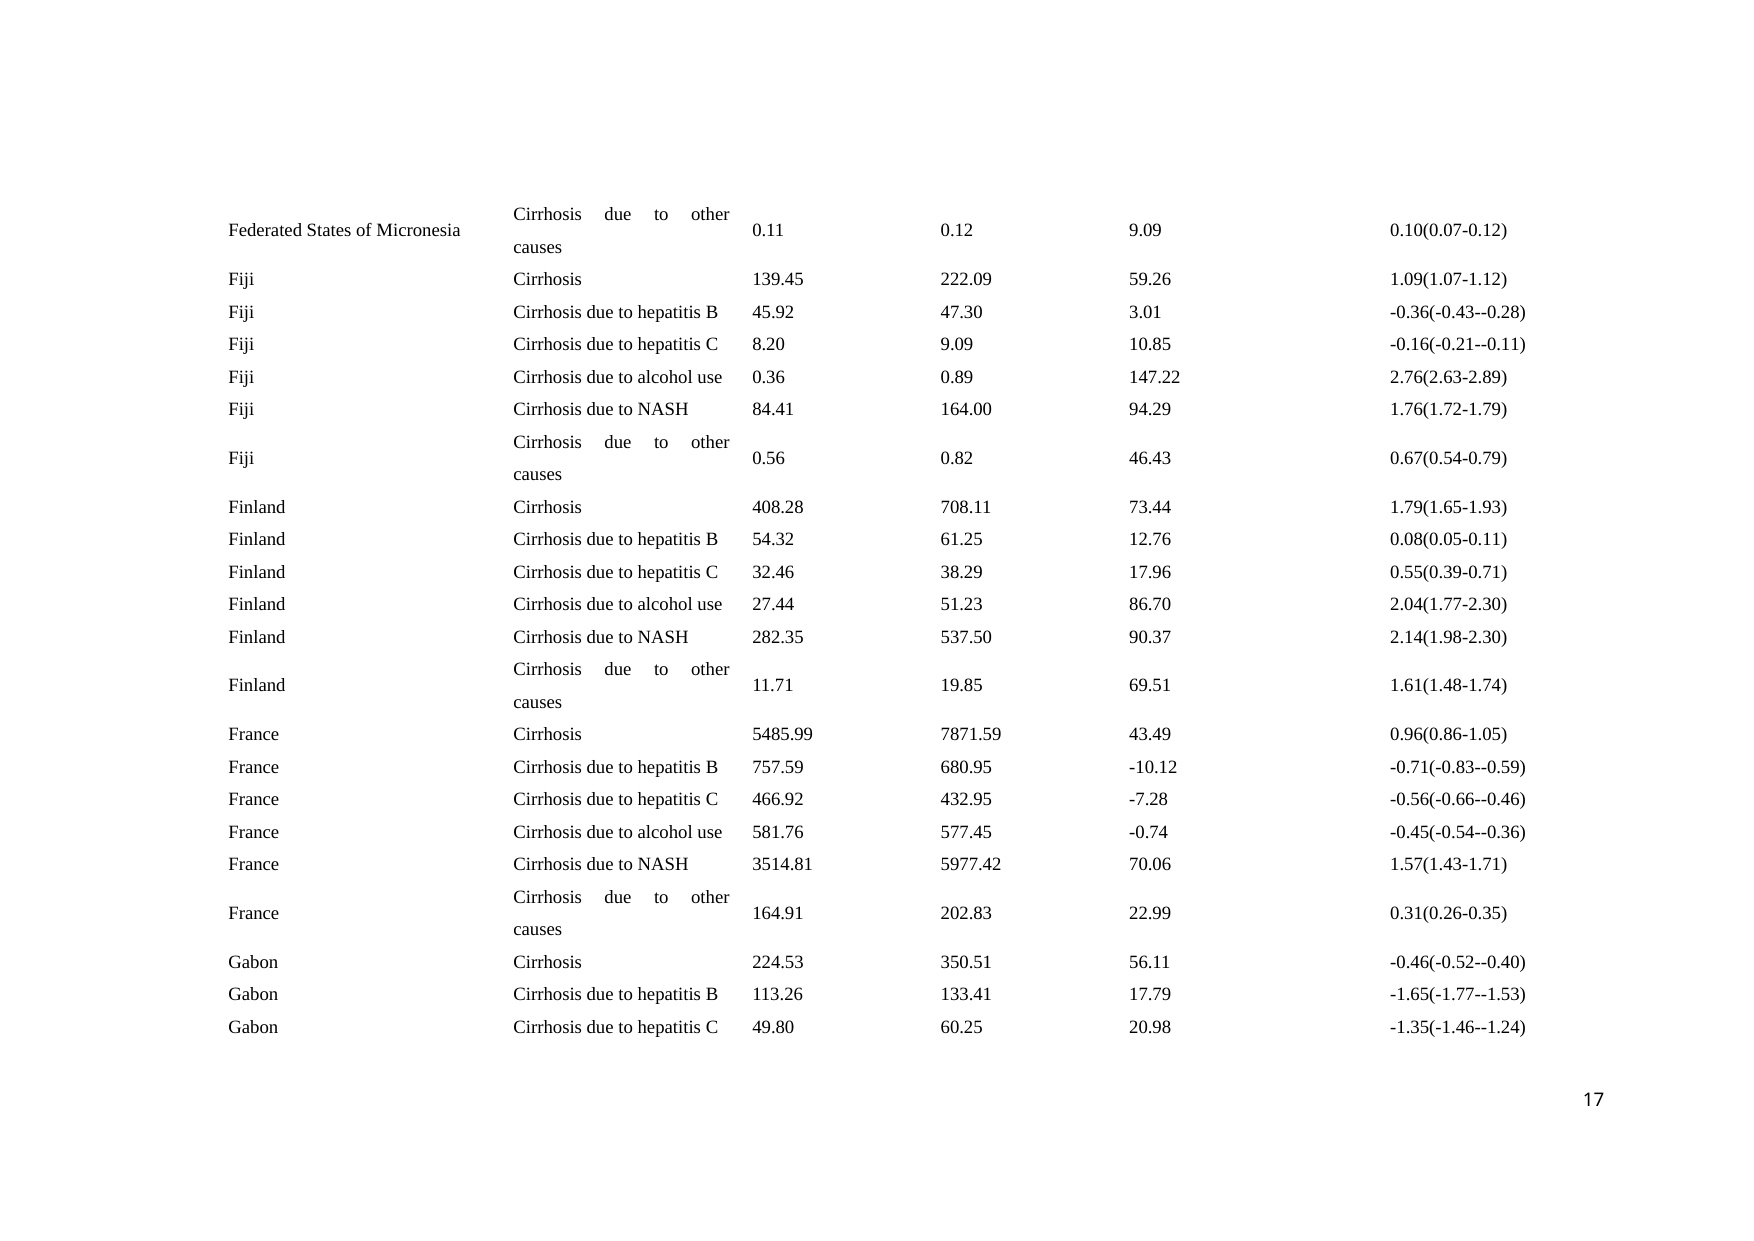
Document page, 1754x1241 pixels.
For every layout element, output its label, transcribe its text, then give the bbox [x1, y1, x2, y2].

table_cell 73.44 [1118, 490, 1379, 523]
table_cell 43.49 [1118, 718, 1379, 750]
table_cell 139.45 [741, 263, 929, 295]
table_cell 12.76 [1118, 523, 1379, 555]
table_cell 282.35 [741, 620, 929, 653]
table_cell Cirrhosis [502, 945, 741, 978]
table_cell Gabon [217, 978, 502, 1010]
table_cell 49.80 [741, 1010, 929, 1043]
table_cell 0.10(0.07-0.12) [1379, 198, 1537, 263]
table_cell 9.09 [1118, 198, 1379, 263]
table_cell Fiji [217, 295, 502, 328]
table_cell 1.09(1.07-1.12) [1379, 263, 1537, 295]
table_cell 3514.81 [741, 848, 929, 880]
table_cell 577.45 [929, 815, 1118, 848]
table_cell 32.46 [741, 555, 929, 588]
table_cell 2.76(2.63-2.89) [1379, 360, 1537, 393]
table_cell 757.59 [741, 750, 929, 783]
table_cell 27.44 [741, 588, 929, 620]
table_cell 45.92 [741, 295, 929, 328]
table_cell 0.96(0.86-1.05) [1379, 718, 1537, 750]
table_cell -0.36(-0.43--0.28) [1379, 295, 1537, 328]
table_cell 708.11 [929, 490, 1118, 523]
table_cell Cirrhosis due to hepatitis C [502, 328, 741, 360]
table_cell 46.43 [1118, 425, 1379, 490]
table_cell Cirrhosis due to other causes [502, 880, 741, 945]
table_cell France [217, 783, 502, 815]
table_cell -1.35(-1.46--1.24) [1379, 1010, 1537, 1043]
table_cell 56.11 [1118, 945, 1379, 978]
table_cell 147.22 [1118, 360, 1379, 393]
table_cell 9.09 [929, 328, 1118, 360]
table_cell -0.45(-0.54--0.36) [1379, 815, 1537, 848]
table_cell 47.30 [929, 295, 1118, 328]
table_cell Cirrhosis due to hepatitis B [502, 750, 741, 783]
table_cell 17.79 [1118, 978, 1379, 1010]
table_cell Fiji [217, 393, 502, 425]
table_cell 8.20 [741, 328, 929, 360]
table_cell Cirrhosis due to other causes [502, 425, 741, 490]
table_cell -0.71(-0.83--0.59) [1379, 750, 1537, 783]
table_cell 59.26 [1118, 263, 1379, 295]
table_cell France [217, 848, 502, 880]
table_cell Cirrhosis due to hepatitis B [502, 295, 741, 328]
table_cell 224.53 [741, 945, 929, 978]
table_cell -0.56(-0.66--0.46) [1379, 783, 1537, 815]
table_cell Cirrhosis due to other causes [502, 198, 741, 263]
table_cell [217, 198, 502, 263]
table_cell 0.56 [741, 425, 929, 490]
table_cell 466.92 [741, 783, 929, 815]
table_cell 17.96 [1118, 555, 1379, 588]
table_cell 0.31(0.26-0.35) [1379, 880, 1537, 945]
table_cell 537.50 [929, 620, 1118, 653]
table_cell Fiji [217, 263, 502, 295]
table_cell Cirrhosis due to hepatitis C [502, 1010, 741, 1043]
table_cell 2.14(1.98-2.30) [1379, 620, 1537, 653]
table_cell Cirrhosis due to hepatitis B [502, 523, 741, 555]
table_cell 222.09 [929, 263, 1118, 295]
table_cell 90.37 [1118, 620, 1379, 653]
table_cell 113.26 [741, 978, 929, 1010]
table_cell 20.98 [1118, 1010, 1379, 1043]
table_cell 0.11 [741, 198, 929, 263]
table_cell Finland [217, 620, 502, 653]
table_cell Finland [217, 523, 502, 555]
table_cell 1.61(1.48-1.74) [1379, 653, 1537, 718]
table_cell Gabon [217, 1010, 502, 1043]
table_cell -0.46(-0.52--0.40) [1379, 945, 1537, 978]
table_cell 202.83 [929, 880, 1118, 945]
table_cell Cirrhosis [502, 490, 741, 523]
table_cell 70.06 [1118, 848, 1379, 880]
table_cell 69.51 [1118, 653, 1379, 718]
table_cell 60.25 [929, 1010, 1118, 1043]
table_cell Cirrhosis due to NASH [502, 848, 741, 880]
table_cell 2.04(1.77-2.30) [1379, 588, 1537, 620]
table_cell France [217, 750, 502, 783]
table_cell 54.32 [741, 523, 929, 555]
table_cell 0.55(0.39-0.71) [1379, 555, 1537, 588]
table_cell Cirrhosis due to hepatitis C [502, 555, 741, 588]
table_cell 19.85 [929, 653, 1118, 718]
table_cell Gabon [217, 945, 502, 978]
table_cell 5485.99 [741, 718, 929, 750]
table_cell Cirrhosis due to NASH [502, 620, 741, 653]
table_cell 61.25 [929, 523, 1118, 555]
table_cell 133.41 [929, 978, 1118, 1010]
table_cell 1.79(1.65-1.93) [1379, 490, 1537, 523]
table_cell 51.23 [929, 588, 1118, 620]
table_cell 22.99 [1118, 880, 1379, 945]
table_cell -0.74 [1118, 815, 1379, 848]
table_cell Cirrhosis [502, 718, 741, 750]
table_cell Finland [217, 555, 502, 588]
table_cell France [217, 815, 502, 848]
table_cell 432.95 [929, 783, 1118, 815]
table_cell 94.29 [1118, 393, 1379, 425]
table_cell -1.65(-1.77--1.53) [1379, 978, 1537, 1010]
table_cell -7.28 [1118, 783, 1379, 815]
table_cell 0.08(0.05-0.11) [1379, 523, 1537, 555]
table_cell 350.51 [929, 945, 1118, 978]
table_cell Cirrhosis due to hepatitis C [502, 783, 741, 815]
table_cell 164.91 [741, 880, 929, 945]
table_cell Finland [217, 588, 502, 620]
table_cell Fiji [217, 328, 502, 360]
table_cell 38.29 [929, 555, 1118, 588]
table_cell 408.28 [741, 490, 929, 523]
table_cell Finland [217, 490, 502, 523]
table_cell 86.70 [1118, 588, 1379, 620]
table_cell Cirrhosis [502, 263, 741, 295]
table_cell Cirrhosis due to hepatitis B [502, 978, 741, 1010]
table_cell 1.57(1.43-1.71) [1379, 848, 1537, 880]
table_cell Cirrhosis due to alcohol use [502, 815, 741, 848]
table_cell Fiji [217, 360, 502, 393]
table_cell 164.00 [929, 393, 1118, 425]
table_cell Cirrhosis due to NASH [502, 393, 741, 425]
table_cell 11.71 [741, 653, 929, 718]
table_cell Cirrhosis due to alcohol use [502, 360, 741, 393]
table_cell 10.85 [1118, 328, 1379, 360]
table_cell France [217, 718, 502, 750]
table_cell 0.36 [741, 360, 929, 393]
table_cell -10.12 [1118, 750, 1379, 783]
table_cell Finland [217, 653, 502, 718]
table_cell 0.82 [929, 425, 1118, 490]
table_cell Cirrhosis due to alcohol use [502, 588, 741, 620]
table_cell 0.89 [929, 360, 1118, 393]
table_cell 680.95 [929, 750, 1118, 783]
table_cell 1.76(1.72-1.79) [1379, 393, 1537, 425]
table_cell 84.41 [741, 393, 929, 425]
table_cell 5977.42 [929, 848, 1118, 880]
table_cell 3.01 [1118, 295, 1379, 328]
table_cell -0.16(-0.21--0.11) [1379, 328, 1537, 360]
table_cell 581.76 [741, 815, 929, 848]
table_cell 7871.59 [929, 718, 1118, 750]
table_cell 0.12 [929, 198, 1118, 263]
table_cell Cirrhosis due to other causes [502, 653, 741, 718]
table_cell 0.67(0.54-0.79) [1379, 425, 1537, 490]
table_cell France [217, 880, 502, 945]
table_cell Fiji [217, 425, 502, 490]
